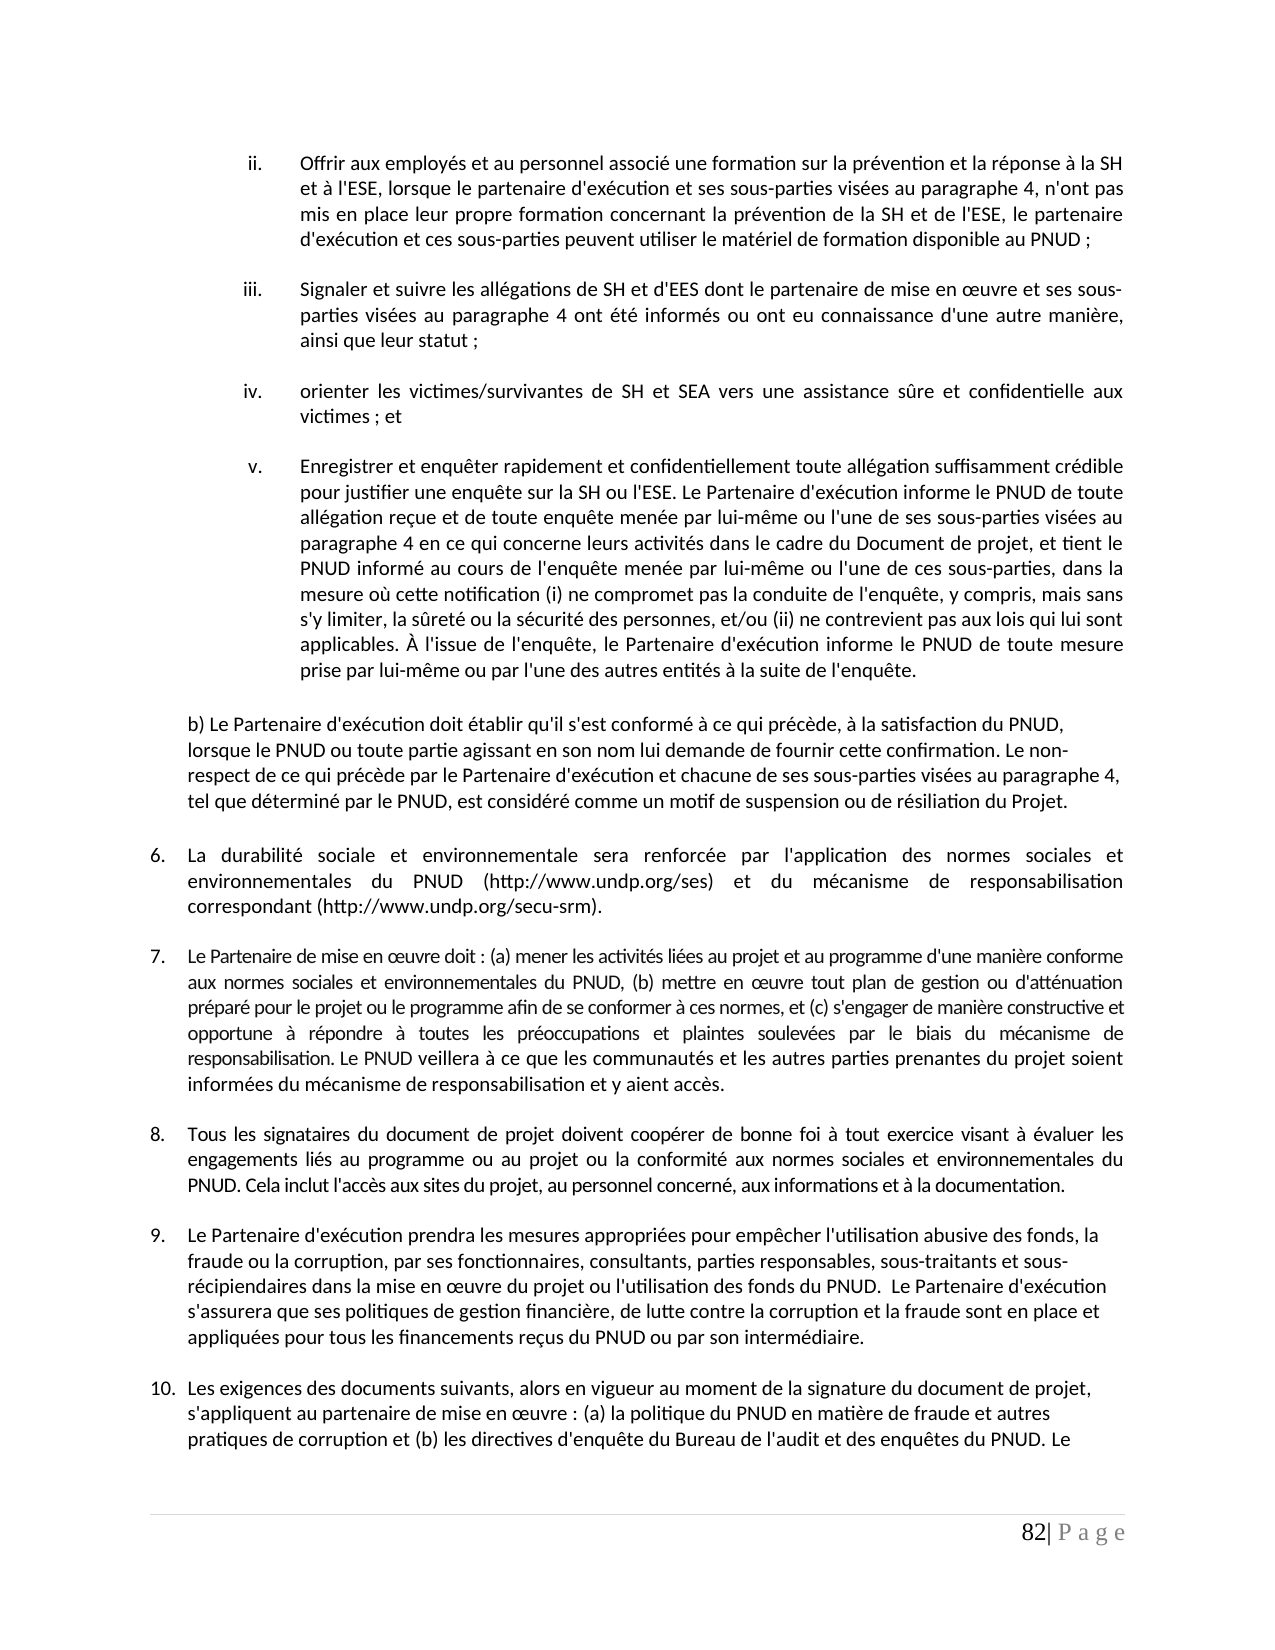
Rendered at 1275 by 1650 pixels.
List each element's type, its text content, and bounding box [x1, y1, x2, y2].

list Le Partenaire de mise en œuvre doit : (a) mener les activités liées au projet et au programme d'une manière conforme aux normes sociales et environnementales du PNUD, (b) mettre en œuvre tout plan de gestion ou d'atténuation préparé pour le projet ou le programme afin de se conformer à ces normes, et (c) s'engager de manière constructive et opportune à répondre à toutes les préoccupations et plaintes soulevées par le biais du mécanisme de responsabilisation. Le PNUD veillera à ce que les communautés et les autres parties prenantes du projet soient informées du mécanisme de responsabilisation et y aient accès. [150, 944, 1125, 1096]
list Le Partenaire d'exécution prendra les mesures appropriées pour empêcher l'utilisation abusive des fonds, la fraude ou la corruption, par ses fonctionnaires, consultants, parties responsables, sous-traitants et sous-récipiendaires dans la mise en œuvre du projet ou l'utilisation des fonds du PNUD. Le Partenaire d'exécution s'assurera que ses politiques de gestion financière, de lutte contre la corruption et la fraude sont en place et appliquées pour tous les financements reçus du PNUD ou par son intermédiaire. [150, 1222, 1125, 1349]
list b) Le Partenaire d'exécution doit établir qu'il s'est conformé à ce qui précède, à la satisfaction du PNUD, lorsque le PNUD ou toute partie agissant en son nom lui demande de fournir cette confirmation. Le non-respect de ce qui précède par le Partenaire d'exécution et chacune de ses sous-parties visées au paragraphe 4, tel que déterminé par le PNUD, est considéré comme un motif de suspension ou de résiliation du Projet. [187, 712, 1125, 813]
list Tous les signataires du document de projet doivent coopérer de bonne foi à tout exercice visant à évaluer les engagements liés au programme ou au projet ou la conformité aux normes sociales et environnementales du PNUD. Cela inclut l'accès aux sites du projet, au personnel concerné, aux informations et à la documentation. [150, 1121, 1125, 1197]
list Enregistrer et enquêter rapidement et confidentiellement toute allégation suffisamment crédible pour justifier une enquête sur la SH ou l'ESE. Le Partenaire d'exécution informe le PNUD de toute allégation reçue et de toute enquête menée par lui-même ou l'une de ses sous-parties visées au paragraphe 4 en ce qui concerne leurs activités dans le cadre du Document de projet, et tient le PNUD informé au cours de l'enquête menée par lui-même ou l'une de ces sous-parties, dans la mesure où cette notification (i) ne compromet pas la conduite de l'enquête, y compris, mais sans s'y limiter, la sûreté ou la sécurité des personnes, et/ou (ii) ne contrevient pas aux lois qui lui sont applicables. À l'issue de l'enquête, le Partenaire d'exécution informe le PNUD de toute mesure prise par lui-même ou par l'une des autres entités à la suite de l'enquête. [262, 454, 1125, 682]
list Offrir aux employés et au personnel associé une formation sur la prévention et la réponse à la SH et à l'ESE, lorsque le partenaire d'exécution et ses sous-parties visées au paragraphe 4, n'ont pas mis en place leur propre formation concernant la prévention de la SH et de l'ESE, le partenaire d'exécution et ces sous-parties peuvent utiliser le matériel de formation disponible au PNUD ; [262, 150, 1125, 252]
list La durabilité sociale et environnementale sera renforcée par l'application des normes sociales et environnementales du PNUD (http://www.undp.org/ses) et du mécanisme de responsabilisation correspondant (http://www.undp.org/secu-srm). [150, 842, 1125, 919]
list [150, 1375, 1125, 1451]
list Signaler et suivre les allégations de SH et d'EES dont le partenaire de mise en œuvre et ses sous-parties visées au paragraphe 4 ont été informés ou ont eu connaissance d'une autre manière, ainsi que leur statut ; [262, 277, 1125, 353]
list orienter les victimes/survivantes de SH et SEA vers une assistance sûre et confidentielle aux victimes ; et [262, 378, 1125, 429]
